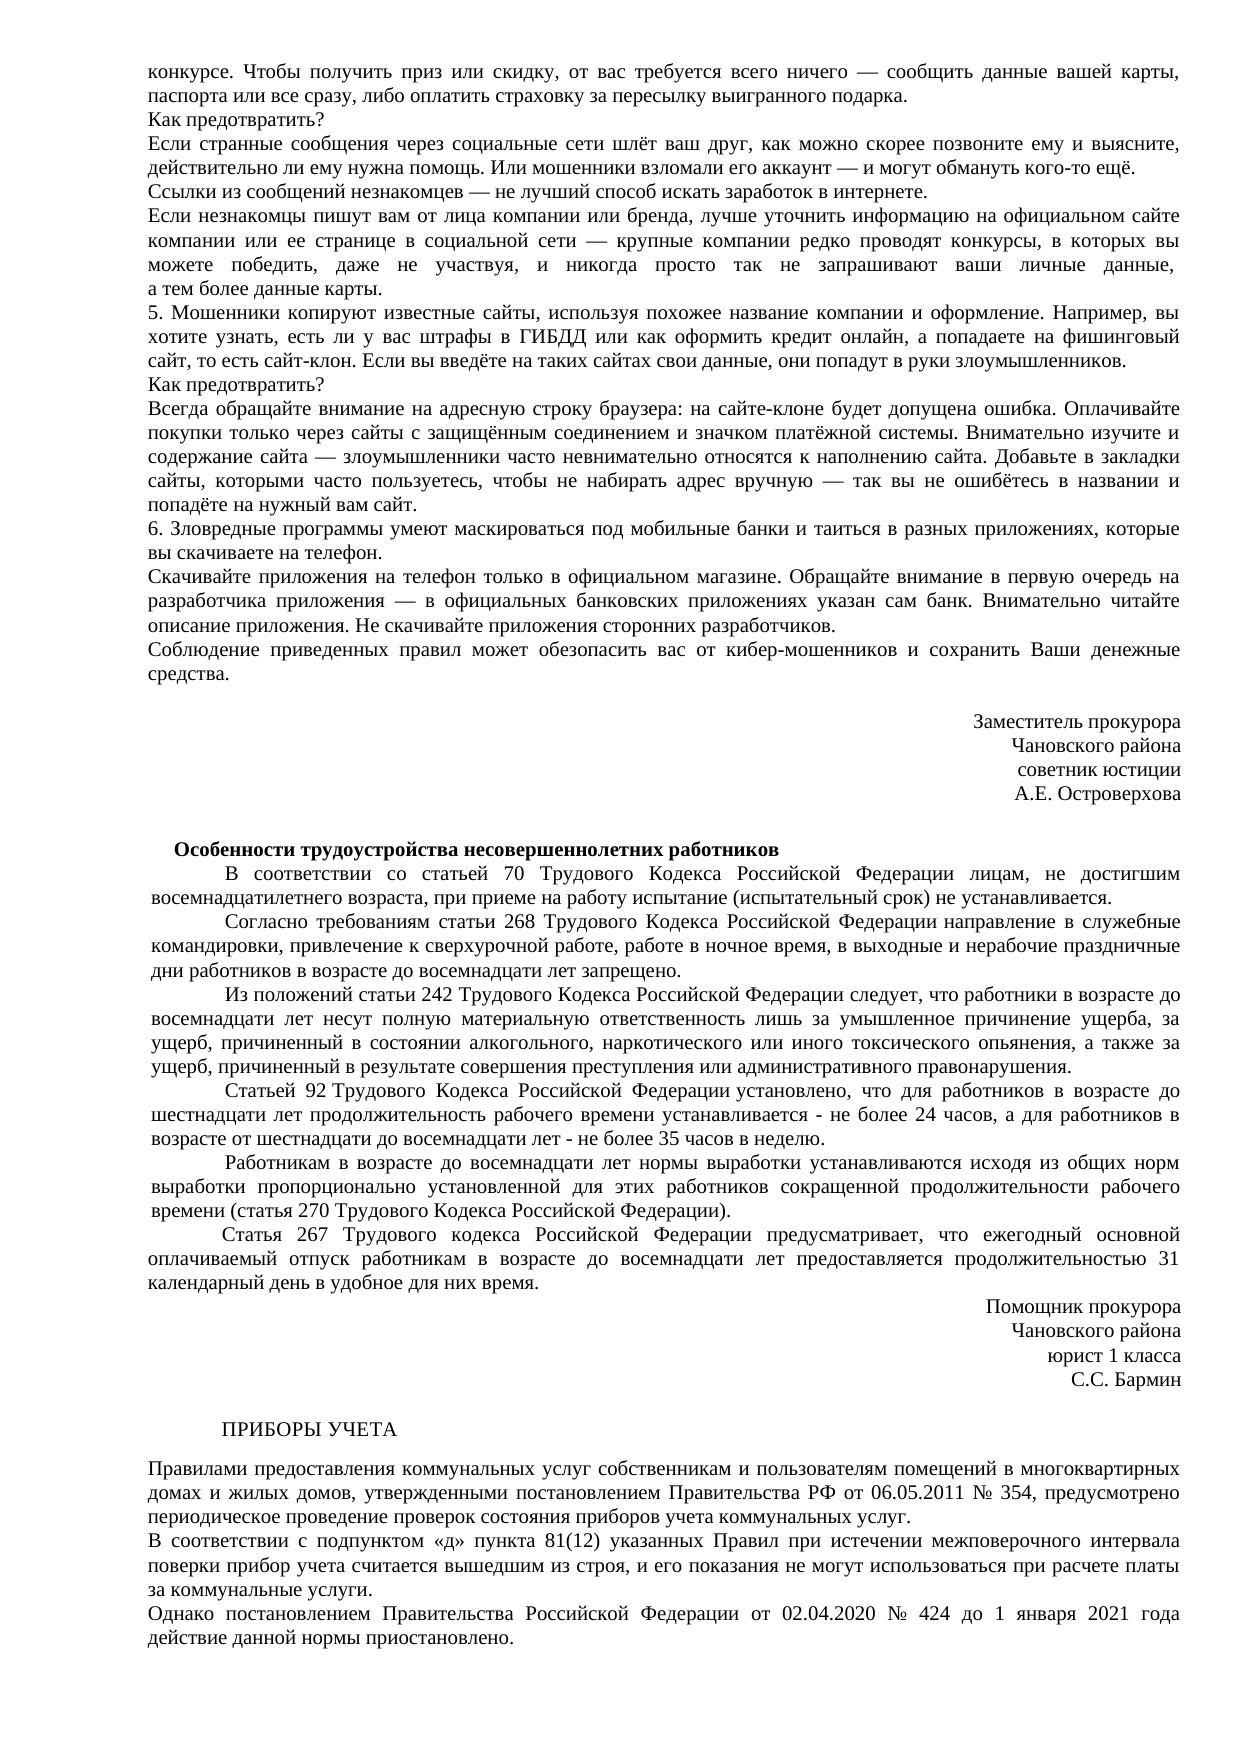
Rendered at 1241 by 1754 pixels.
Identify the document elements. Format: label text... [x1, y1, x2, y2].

text юрист 1 класса [664, 1342, 1181, 1367]
text Правилами предоставления коммунальных услуг собственникам и пользователям помещений в многоквартирных домах и жилых домов, утвержденными постановлением Правительства РФ от 06.05.2011 № 354, предусмотрено периодическое проведение проверок состояния приборов учета коммунальных услуг. [148, 1456, 1181, 1528]
text В соответствии с подпунктом «д» пункта 81(12) указанных Правил при истечении межповерочного интервала поверки прибор учета считается вышедшим из строя, и его показания не могут использоваться при расчете платы за коммунальные услуги. [148, 1528, 1181, 1601]
text Особенности трудоустройства несовершеннолетних работников [148, 805, 1181, 861]
text В соответствии со статьей 70 Трудового Кодекса Российской Федерации лицам, не достигшим восемнадцатилетнего возраста, при приеме на работу испытание (испытательный срок) не устанавливается. [151, 861, 1181, 909]
text Как предотвратить? [148, 107, 1181, 131]
text Заместитель прокурора [148, 709, 1181, 733]
text Ссылки из сообщений незнакомцев — не лучший способ искать заработок в интернете. [148, 179, 1181, 203]
text Статья 267 Трудового кодекса Российской Федерации предусматривает, что ежегодный основной оплачиваемый отпуск работникам в возрасте до восемнадцати лет предоставляется продолжительностью 31 календарный день в удобное для них время. [148, 1222, 1181, 1294]
text Скачивайте приложения на телефон только в официальном магазине. Обращайте внимание в первую очередь на разработчика приложения — в официальных банковских приложениях указан сам банк. Внимательно читайте описание приложения. Не скачивайте приложения сторонних разработчиков. [148, 564, 1181, 637]
text С.С. Бармин [664, 1367, 1181, 1391]
text Если странные сообщения через социальные сети шлёт ваш друг, как можно скорее позвоните ему и выясните, действительно ли ему нужна помощь. Или мошенники взломали его аккаунт — и могут обмануть кого-то ещё. [148, 131, 1181, 179]
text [148, 59, 1181, 107]
text Из положений статьи 242 Трудового Кодекса Российской Федерации следует, что работники в возрасте до восемнадцати лет несут полную материальную ответственность лишь за умышленное причинение ущерба, за ущерб, причиненный в состоянии алкогольного, наркотического или иного токсического опьянения, а также за ущерб, причиненный в результате совершения преступления или административного правонарушения. [151, 982, 1181, 1078]
text Работникам в возрасте до восемнадцати лет нормы выработки устанавливаются исходя из общих норм выработки пропорционально установленной для этих работников сокращенной продолжительности рабочего времени (статья 270 Трудового Кодекса Российской Федерации). [151, 1150, 1181, 1222]
text Статьей 92 Трудового Кодекса Российской Федерации установлено, что для работников в возрасте до шестнадцати лет продолжительность рабочего времени устанавливается - не более 24 часов, а для работников в возрасте от шестнадцати до восемнадцати лет - не более 35 часов в неделю. [151, 1078, 1181, 1150]
text Соблюдение приведенных правил может обезопасить вас от кибер-мошенников и сохранить Ваши денежные средства. [148, 637, 1181, 685]
text Однако постановлением Правительства Российской Федерации от 02.04.2020 № 424 до 1 января 2021 года действие данной нормы приостановлено. [148, 1601, 1181, 1649]
text Согласно требованиям статьи 268 Трудового Кодекса Российской Федерации направление в служебные командировки, привлечение к сверхурочной работе, работе в ночное время, в выходные и нерабочие праздничные дни работников в возрасте до восемнадцати лет запрещено. [151, 909, 1181, 982]
text 5. Мошенники копируют известные сайты, используя похожее название компании и оформление. Например, вы хотите узнать, есть ли у вас штрафы в ГИБДД или как оформить кредит онлайн, а попадаете на фишинговый сайт, то есть сайт-клон. Если вы введёте на таких сайтах свои данные, они попадут в руки злоумышленников. [148, 300, 1181, 372]
text Всегда обращайте внимание на адресную строку браузера: на сайте-клоне будет допущена ошибка. Оплачивайте покупки только через сайты с защищённым соединением и значком платёжной системы. Внимательно изучите и содержание сайта — злоумышленники часто невнимательно относятся к наполнению сайта. Добавьте в закладки сайты, которыми часто пользуетесь, чтобы не набирать адрес вручную — так вы не ошибётесь в названии и попадёте на нужный вам сайт. [148, 396, 1181, 516]
text советник юстиции [148, 757, 1181, 781]
text Как предотвратить? [148, 372, 1181, 396]
text ПРИБОРЫ УЧЕТА [148, 1406, 1181, 1441]
text А.Е. Островерхова [148, 781, 1181, 805]
text Если незнакомцы пишут вам от лица компании или бренда, лучше уточнить информацию на официальном сайте компании или ее странице в социальной сети — крупные компании редко проводят конкурсы, в которых вы можете победить, даже не участвуя, и никогда просто так не запрашивают ваши личные данные, а тем более данные карты. [148, 203, 1181, 300]
text Чановского района [148, 733, 1181, 757]
text Чановского района [664, 1318, 1181, 1342]
text Помощник прокурора [664, 1294, 1181, 1318]
text 6. Зловредные программы умеют маскироваться под мобильные банки и таиться в разных приложениях, которые вы скачиваете на телефон. [148, 516, 1181, 564]
